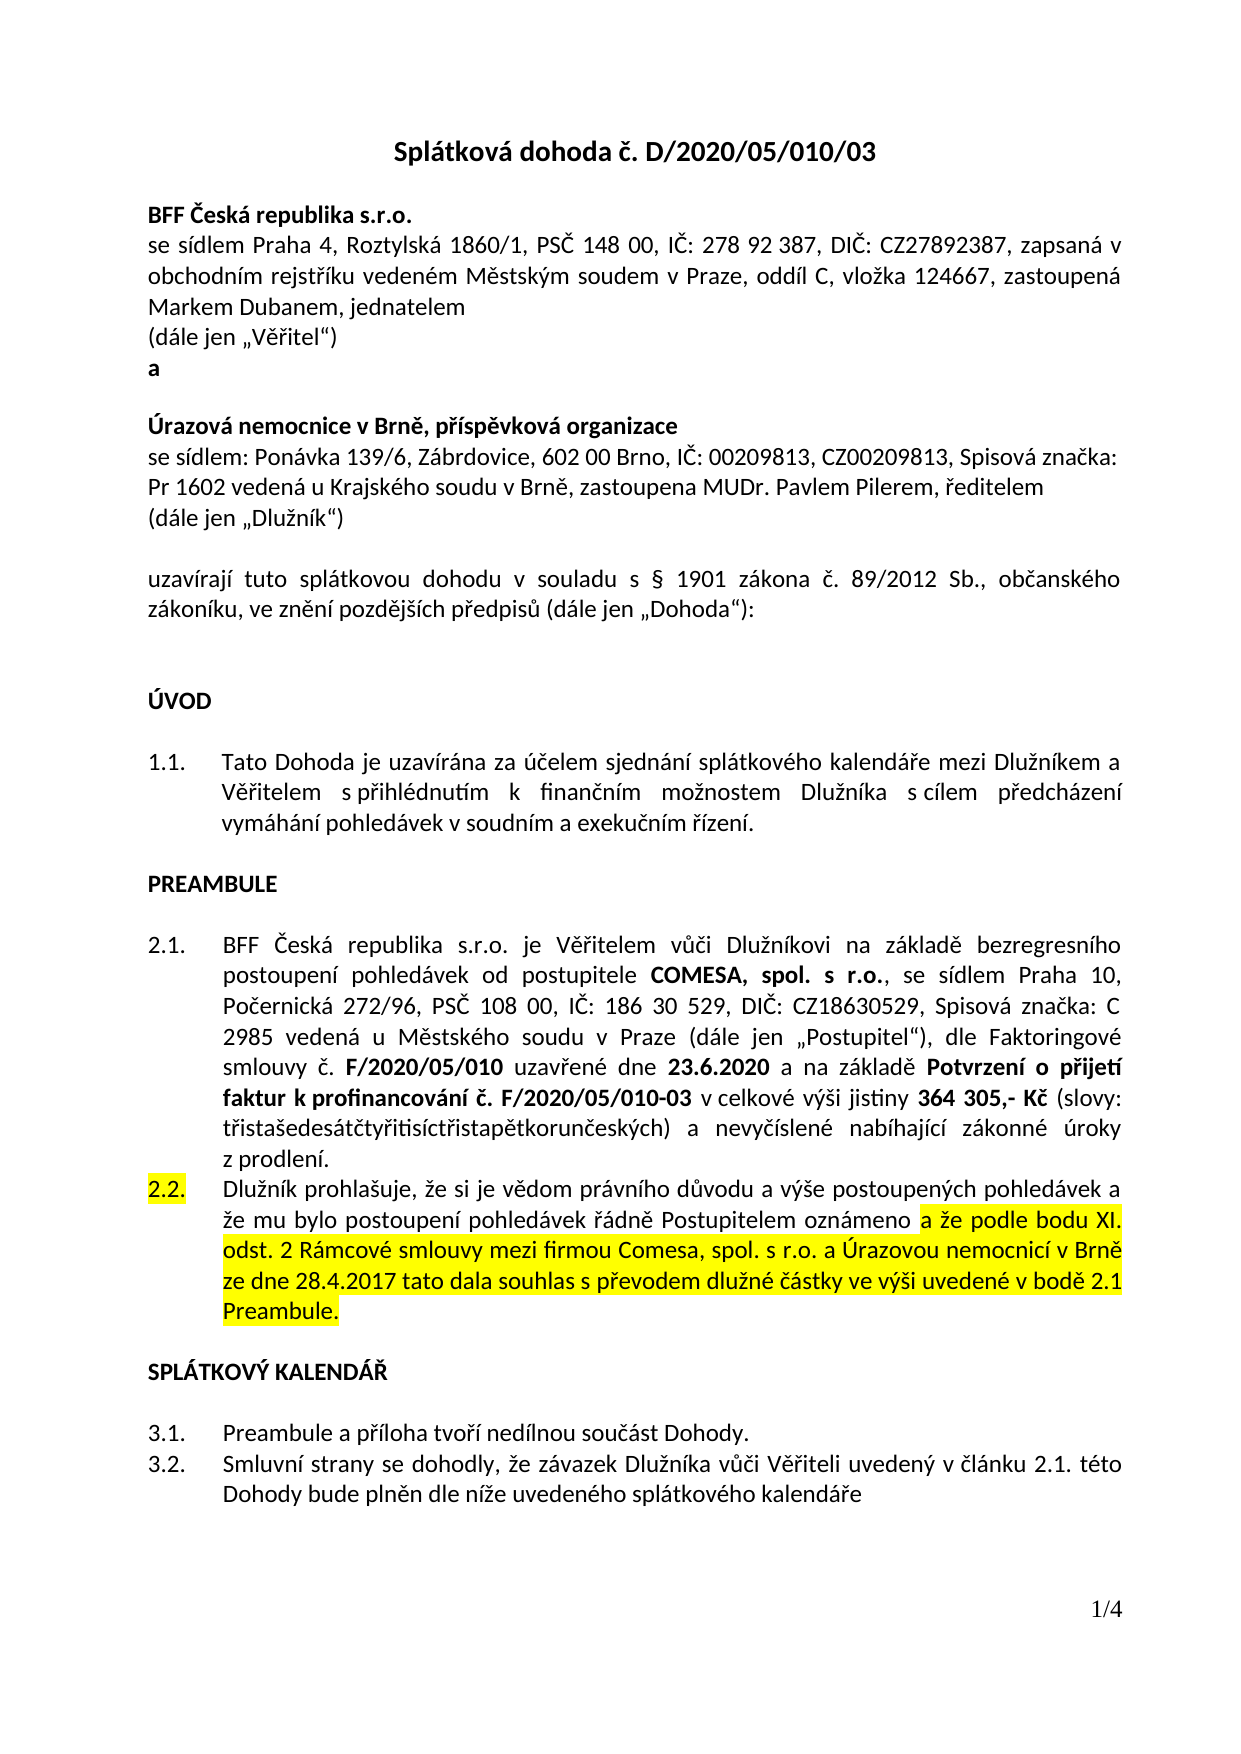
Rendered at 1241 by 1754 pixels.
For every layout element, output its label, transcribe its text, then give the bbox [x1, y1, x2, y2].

list BFF Česká republika s.r.o. je Věřitelem vůči Dlužníkovi na základě bezregresního postoupení pohledávek od postupitele COMESA, spol. s r.o., se sídlem Praha 10, Počernická 272/96, PSČ 108 00, IČ: 186 30 529, DIČ: CZ18630529, Spisová značka: C 2985 vedená u Městského soudu v Praze (dále jen „Postupitel“), dle Faktoringové smlouvy č. F/2020/05/010 uzavřené dne 23.6.2020 a na základě Potvrzení o přijetí faktur k profinancování č. F/2020/05/010-03 v celkové výši jistiny 364 305,- Kč (slovy: třistašedesátčtyřitisíctřistapětkorunčeských) a nevyčíslené nabíhající zákonné úroky z prodlení. [148, 929, 1122, 1173]
list Smluvní strany se dohodly, že závazek Dlužníka vůči Věřiteli uvedený v článku 2.1. této Dohody bude plněn dle níže uvedeného splátkového kalendáře [148, 1448, 1122, 1509]
text (dále jen „Dlužník“) [148, 502, 1122, 532]
text Úrazová nemocnice v Brně, příspěvková organizace [148, 410, 1122, 441]
text BFF Česká republika s.r.o. [148, 199, 1122, 229]
list Dlužník prohlašuje, že si je vědom právního důvodu a výše postoupených pohledávek a že mu bylo postoupení pohledávek řádně Postupitelem oznámeno a že podle bodu XI. odst. 2 Rámcové smlouvy mezi firmou Comesa, spol. s r.o. a Úrazovou nemocnicí v Brně ze dne 28.4.2017 tato dala souhlas s převodem dlužné částky ve výši uvedené v bodě 2.1 Preambule. [148, 1173, 1122, 1326]
text ÚVOD [148, 685, 1122, 715]
text SPLÁTKOVÝ KALENDÁŘ [148, 1356, 1122, 1387]
text PREAMBULE [148, 868, 1122, 898]
text uzavírají tuto splátkovou dohodu v souladu s § 1901 zákona č. 89/2012 Sb., občanského zákoníku, ve znění pozdějších předpisů (dále jen „Dohoda“): [148, 563, 1122, 624]
list Tato Dohoda je uzavírána za účelem sjednání splátkového kalendáře mezi Dlužníkem a Věřitelem s přihlédnutím k finančním možnostem Dlužníka s cílem předcházení vymáhání pohledávek v soudním a exekučním řízení. [148, 746, 1122, 837]
list Preambule a příloha tvoří nedílnou součást Dohody. [148, 1417, 1122, 1448]
text se sídlem Praha 4, Roztylská 1860/1, PSČ 148 00, IČ: 278 92 387, DIČ: CZ27892387, zapsaná v obchodním rejstříku vedeném Městským soudem v Praze, oddíl C, vložka 124667, zastoupená Markem Dubanem, jednatelem [148, 229, 1122, 321]
text a [148, 352, 1122, 382]
subtitle Splátková dohoda č. D/2020/05/010/03 [148, 133, 1122, 168]
text (dále jen „Věřitel“) [148, 321, 1122, 352]
text se sídlem: Ponávka 139/6, Zábrdovice, 602 00 Brno, IČ: 00209813, CZ00209813, Spisová značka: Pr 1602 vedená u Krajského soudu v Brně, zastoupena MUDr. Pavlem Pilerem, ředitelem [148, 441, 1122, 502]
